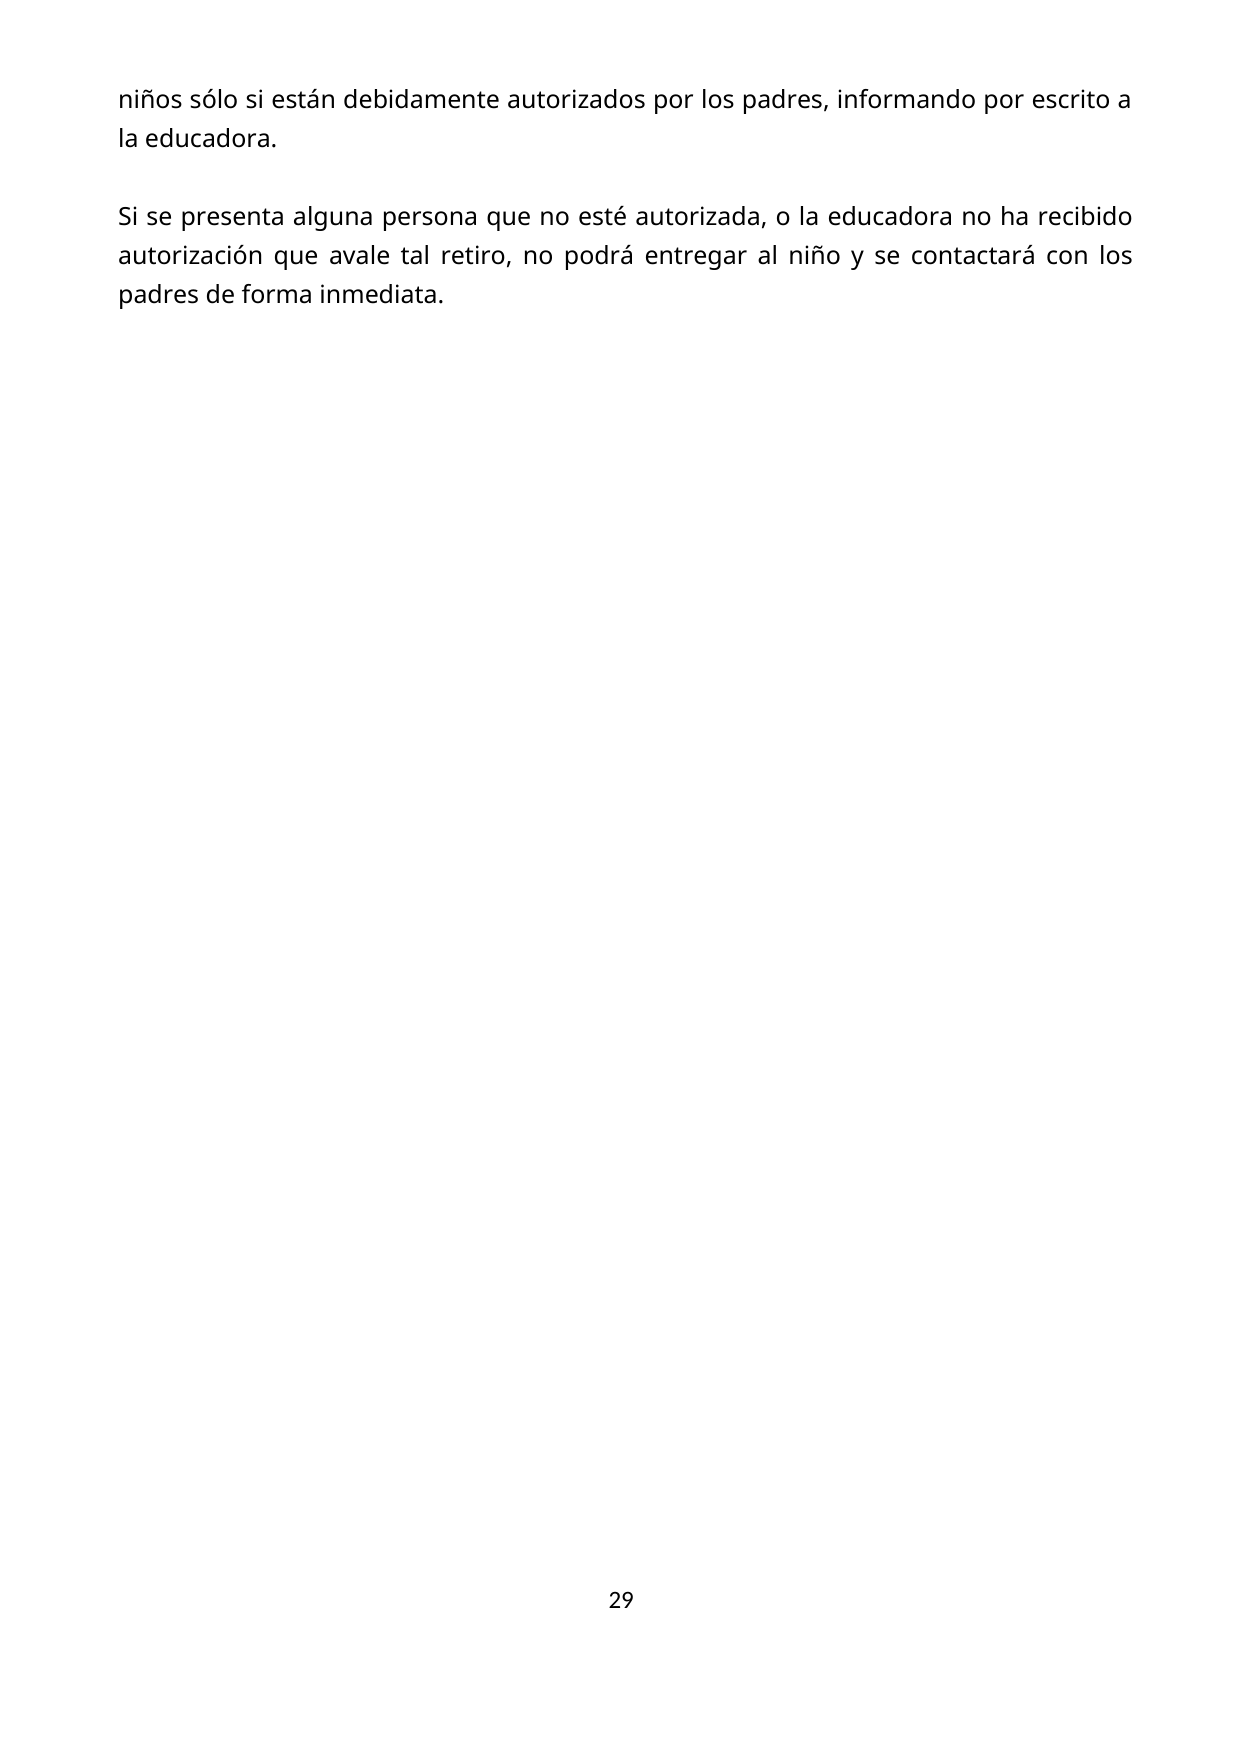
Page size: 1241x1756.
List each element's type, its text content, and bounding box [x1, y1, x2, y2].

text Si se presenta alguna persona que no esté autorizada, o la educadora no ha recibido autorización que avale tal retiro, no podrá entregar al niño y se contactará con los padres de forma inmediata. [118, 199, 1134, 311]
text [118, 81, 1134, 154]
